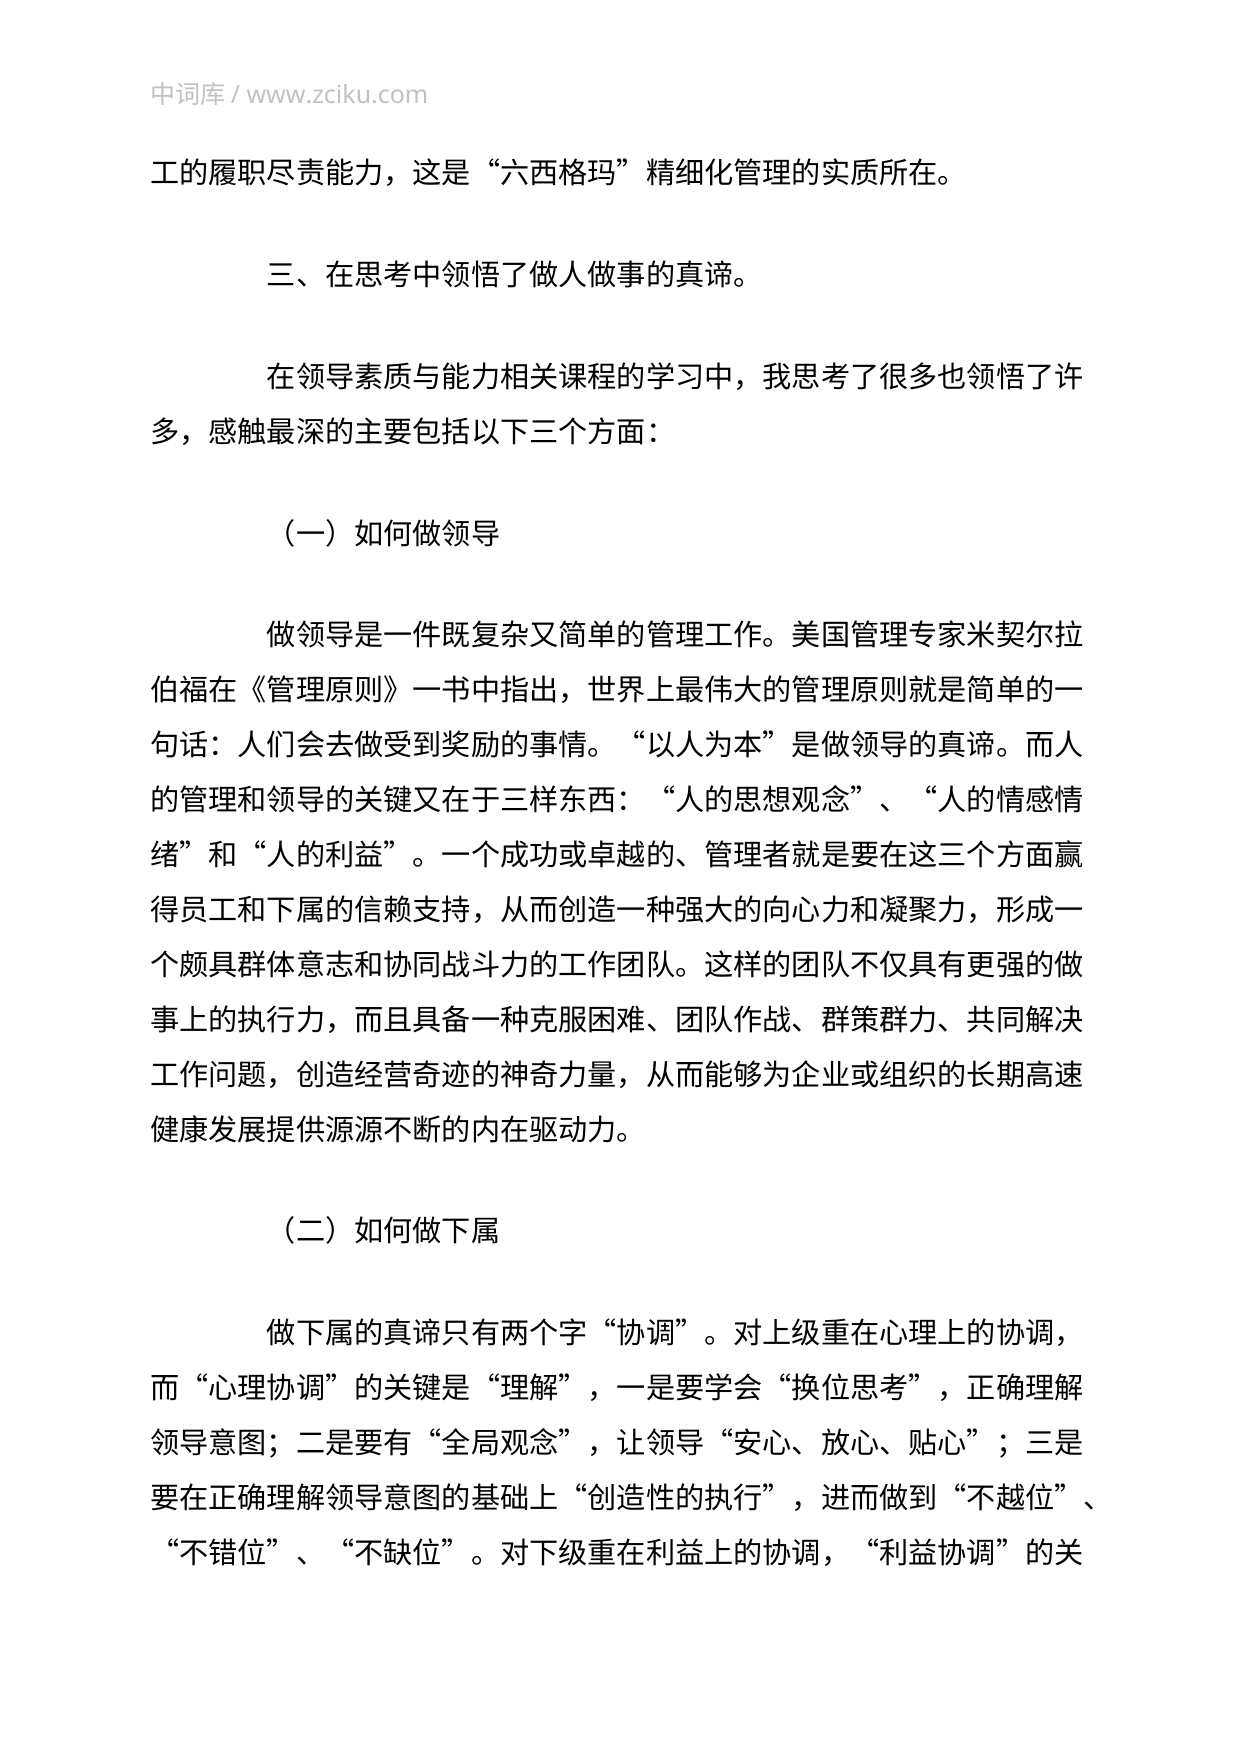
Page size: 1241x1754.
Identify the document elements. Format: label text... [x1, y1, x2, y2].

text 做领导是一件既复杂又简单的管理工作。美国管理专家米契尔拉伯福在《管理原则》一书中指出，世界上最伟大的管理原则就是简单的一句话：人们会去做受到奖励的事情。“以人为本”是做领导的真谛。而人的管理和领导的关键又在于三样东西：“人的思想观念”、“人的情感情绪”和“人的利益”。一个成功或卓越的、管理者就是要在这三个方面赢得员工和下属的信赖支持，从而创造一种强大的向心力和凝聚力，形成一个颇具群体意志和协同战斗力的工作团队。这样的团队不仅具有更强的做事上的执行力，而且具备一种克服困难、团队作战、群策群力、共同解决工作问题，创造经营奇迹的神奇力量，从而能够为企业或组织的长期高速健康发展提供源源不断的内在驱动力。 [150, 612, 1090, 1148]
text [150, 1309, 1090, 1571]
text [150, 150, 1090, 192]
text （二）如何做下属 [150, 1208, 1090, 1250]
text 三、在思考中领悟了做人做事的真谛。 [150, 252, 1090, 294]
text 在领导素质与能力相关课程的学习中，我思考了很多也领悟了许多，感触最深的主要包括以下三个方面： [150, 353, 1090, 451]
text （一）如何做领导 [150, 510, 1090, 552]
